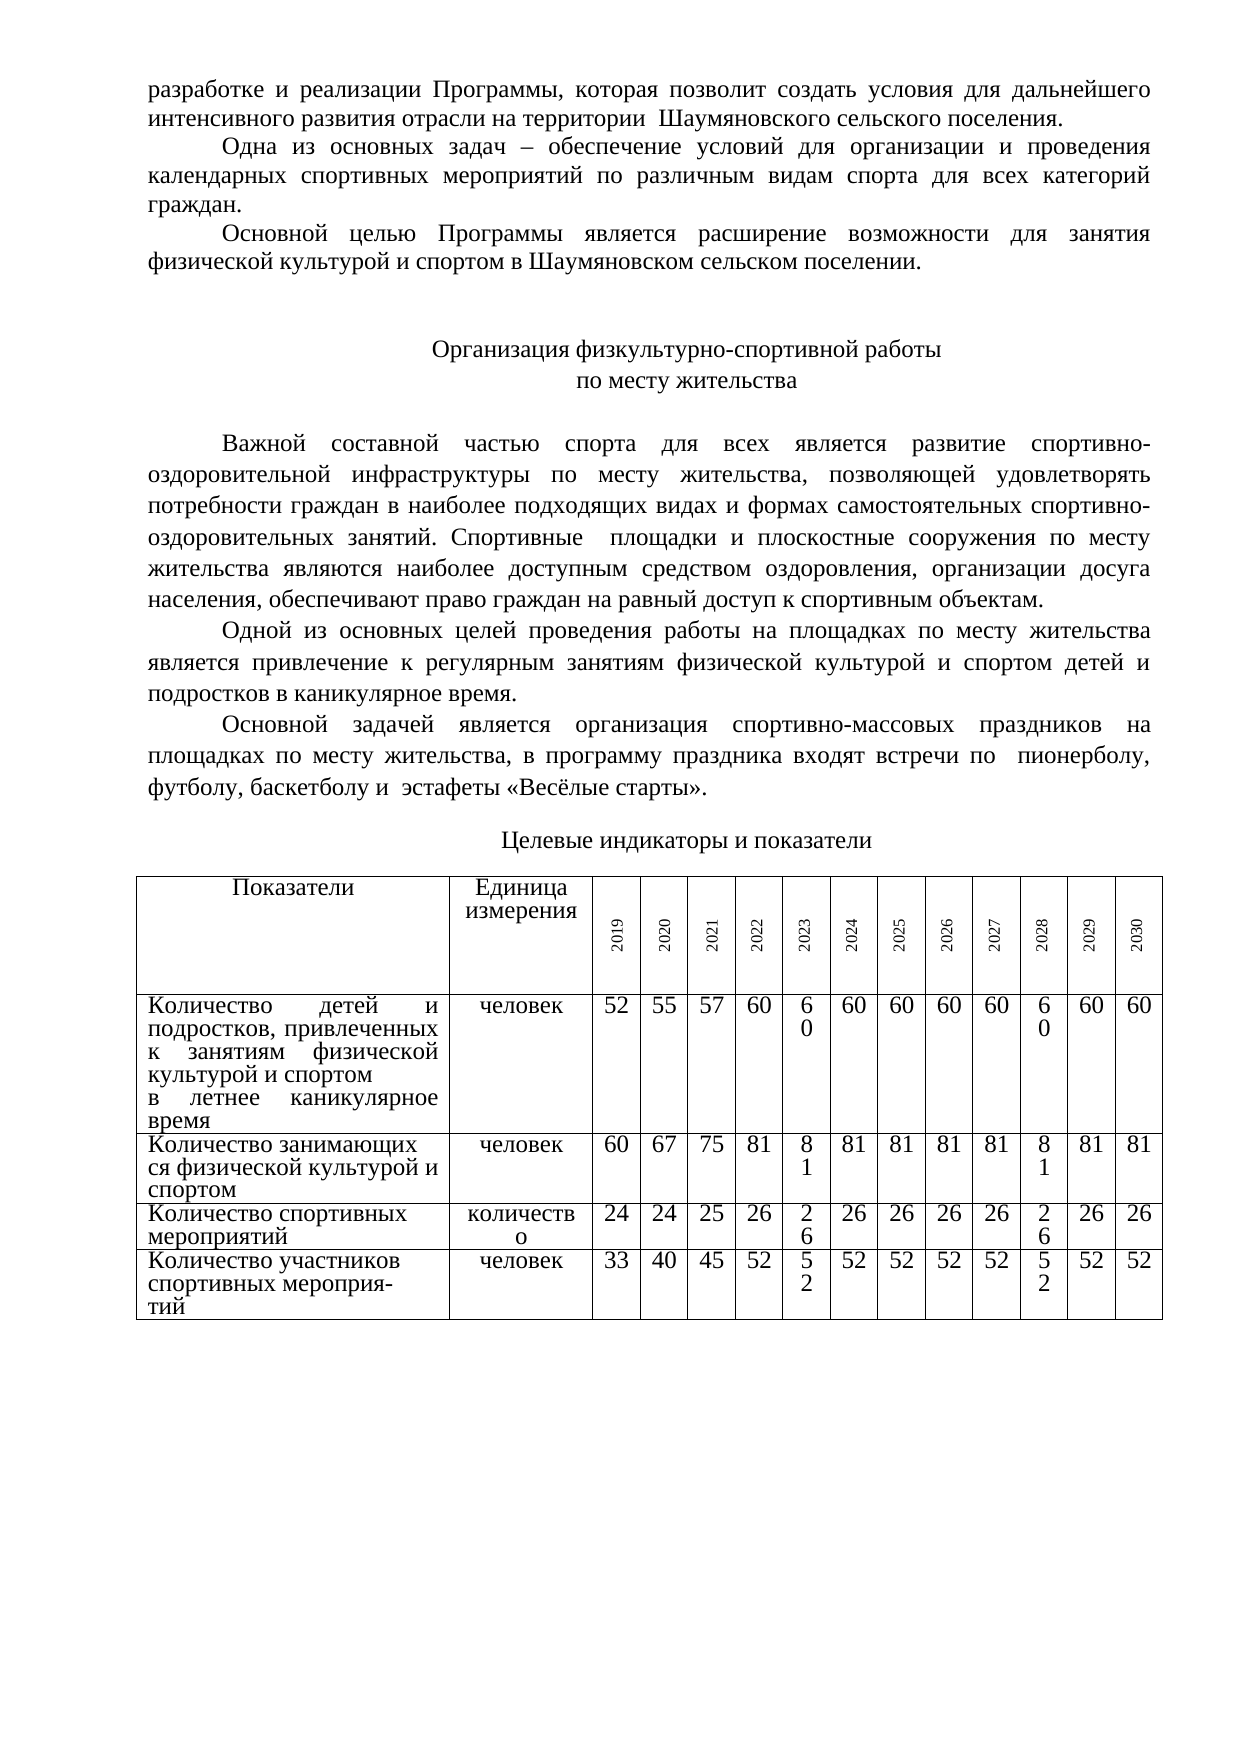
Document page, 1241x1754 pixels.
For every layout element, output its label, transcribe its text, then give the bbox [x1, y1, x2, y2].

table_cell 81 [973, 1134, 1020, 1202]
table_cell 55 [641, 995, 687, 1133]
table_header 2027 [973, 877, 1020, 994]
table_cell 60 [831, 995, 877, 1133]
table_cell 81 [1068, 1134, 1115, 1202]
table_cell 60 [1068, 995, 1115, 1133]
table_header 2028 [1021, 877, 1067, 994]
table_cell 26 [1116, 1204, 1162, 1249]
table_cell Количество детей и подростков, привлеченных к занятиям физической культурой и спортом в летнее каникулярное время [137, 995, 449, 1133]
table_cell 52 [1021, 1250, 1067, 1319]
title Основной задачей является организация спортивно-массовых праздников на площадках по месту жительства, в программу праздника входят встречи по пионерболу, футболу, баскетболу и эстафеты «Весёлые старты». [148, 708, 1152, 801]
table_cell 52 [1116, 1250, 1162, 1319]
title Целевые индикаторы и показатели [148, 830, 1152, 853]
table_cell 26 [878, 1204, 925, 1249]
table_cell 40 [641, 1250, 687, 1319]
table_cell 26 [831, 1204, 877, 1249]
title Одной из основных целей проведения работы на площадках по месту жительства является привлечение к регулярным занятиям физической культурой и спортом детей и подростков в каникулярное время. [148, 614, 1152, 708]
table_cell 52 [736, 1250, 782, 1319]
table_cell 52 [973, 1250, 1020, 1319]
table_cell 26 [1021, 1204, 1067, 1249]
table_cell 67 [641, 1134, 687, 1202]
table_cell человек [450, 995, 592, 1133]
table_header 2023 [783, 877, 830, 994]
title Важной составной частью спорта для всех является развитие спортивно-оздоровительной инфраструктуры по месту жительства, позволяющей удовлетворять потребности граждан в наиболее подходящих видах и формах самостоятельных спортивно-оздоровительных занятий. Спортивные площадки и плоскостные сооружения по месту жительства являются наиболее доступным средством оздоровления, организации досуга населения, обеспечивают право граждан на равный доступ к спортивным объектам. [148, 426, 1152, 614]
table_cell 60 [783, 995, 830, 1133]
table_cell 81 [736, 1134, 782, 1202]
table_cell 26 [926, 1204, 972, 1249]
table_header Показатели [137, 877, 449, 994]
table_cell 60 [1021, 995, 1067, 1133]
table_cell 52 [878, 1250, 925, 1319]
table_header 2021 [688, 877, 735, 994]
table_cell 75 [688, 1134, 735, 1202]
table_header 2024 [831, 877, 877, 994]
table_cell 60 [973, 995, 1020, 1133]
title Организация физкультурно-спортивной работы [148, 333, 1152, 364]
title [148, 74, 1152, 131]
table_cell 81 [1021, 1134, 1067, 1202]
table_cell 81 [878, 1134, 925, 1202]
table_header Единица измерения [450, 877, 592, 994]
table_cell 25 [688, 1204, 735, 1249]
table_cell 45 [688, 1250, 735, 1319]
title Одна из основных задач – обеспечение условий для организации и проведения календарных спортивных мероприятий по различным видам спорта для всех категорий граждан. [148, 131, 1152, 218]
table_cell 60 [926, 995, 972, 1133]
table_cell 24 [641, 1204, 687, 1249]
table_cell 26 [783, 1204, 830, 1249]
table_header 2026 [926, 877, 972, 994]
table_header 2020 [641, 877, 687, 994]
table_cell 81 [783, 1134, 830, 1202]
table_cell 60 [593, 1134, 640, 1202]
title Основной целью Программы является расширение возможности для занятия физической культурой и спортом в Шаумяновском сельском поселении. [148, 218, 1152, 275]
table_header 2022 [736, 877, 782, 994]
table_cell Количество спортивных мероприятий [137, 1204, 449, 1249]
table_cell 52 [783, 1250, 830, 1319]
table_cell 26 [973, 1204, 1020, 1249]
table_cell 52 [831, 1250, 877, 1319]
table_cell Количество занимающих ся физической культурой и спортом [137, 1134, 449, 1202]
table_cell 26 [1068, 1204, 1115, 1249]
table_cell количество [450, 1204, 592, 1249]
table_cell 81 [831, 1134, 877, 1202]
table_header 2019 [593, 877, 640, 994]
table_cell 24 [593, 1204, 640, 1249]
table_cell человек [450, 1134, 592, 1202]
table_cell 81 [1116, 1134, 1162, 1202]
table_cell 60 [1116, 995, 1162, 1133]
table_header 2029 [1068, 877, 1115, 994]
table_cell 52 [926, 1250, 972, 1319]
table_header 2030 [1116, 877, 1162, 994]
table_cell Количество участников спортивных мероприя- тий [137, 1250, 449, 1319]
table_cell 81 [926, 1134, 972, 1202]
title по месту жительства [148, 364, 1152, 395]
table_cell 57 [688, 995, 735, 1133]
table_cell 60 [736, 995, 782, 1133]
table_cell 52 [1068, 1250, 1115, 1319]
table_header 2025 [878, 877, 925, 994]
table_cell 26 [736, 1204, 782, 1249]
table_cell 52 [593, 995, 640, 1133]
table_cell человек [450, 1250, 592, 1319]
table_cell 60 [878, 995, 925, 1133]
table_cell 33 [593, 1250, 640, 1319]
